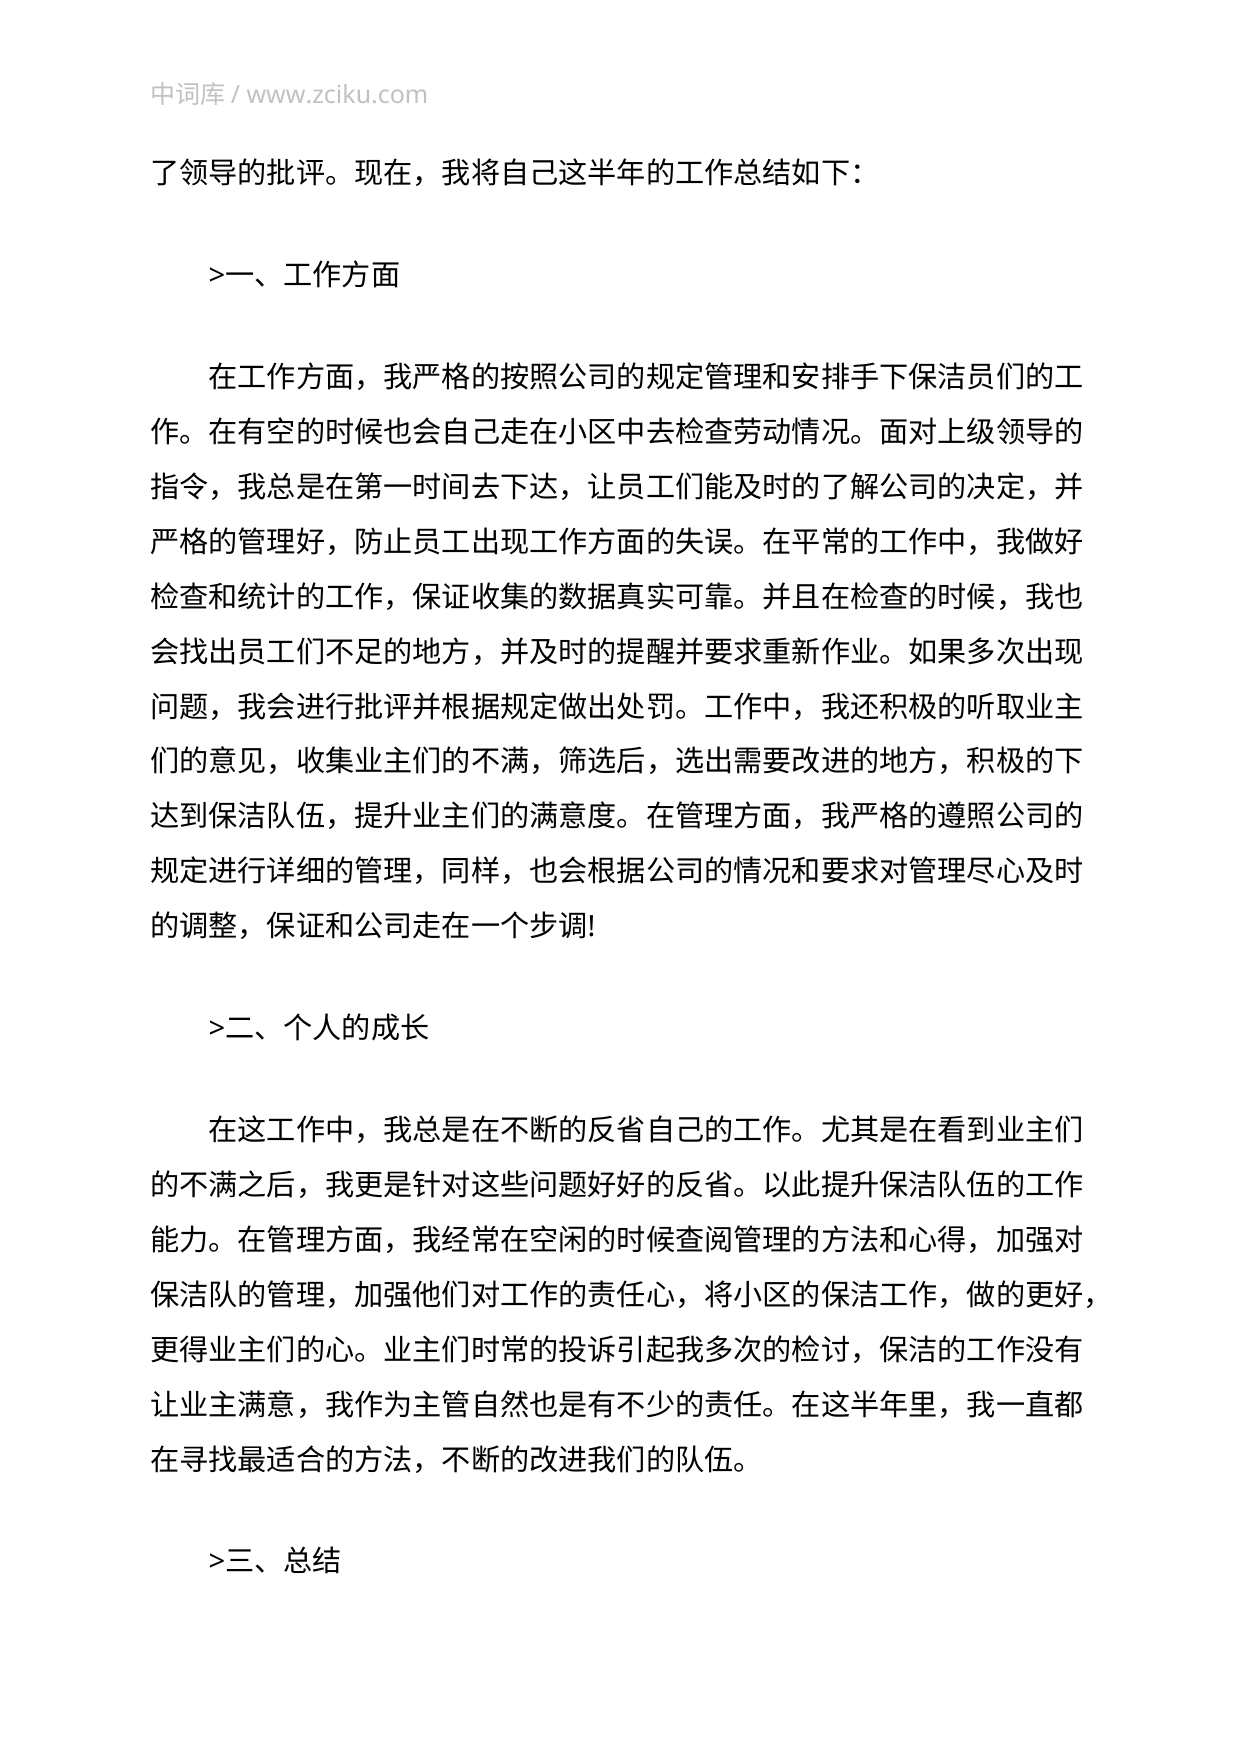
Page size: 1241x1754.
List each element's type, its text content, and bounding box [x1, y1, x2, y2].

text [150, 150, 1090, 192]
text 在工作方面，我严格的按照公司的规定管理和安排手下保洁员们的工作。在有空的时候也会自己走在小区中去检查劳动情况。面对上级领导的指令，我总是在第一时间去下达，让员工们能及时的了解公司的决定，并严格的管理好，防止员工出现工作方面的失误。在平常的工作中，我做好检查和统计的工作，保证收集的数据真实可靠。并且在检查的时候，我也会找出员工们不足的地方，并及时的提醒并要求重新作业。如果多次出现问题，我会进行批评并根据规定做出处罚。工作中，我还积极的听取业主们的意见，收集业主们的不满，筛选后，选出需要改进的地方，积极的下达到保洁队伍，提升业主们的满意度。在管理方面，我严格的遵照公司的规定进行详细的管理，同样，也会根据公司的情况和要求对管理尽心及时的调整，保证和公司走在一个步调! [150, 354, 1090, 945]
text 在这工作中，我总是在不断的反省自己的工作。尤其是在看到业主们的不满之后，我更是针对这些问题好好的反省。以此提升保洁队伍的工作能力。在管理方面，我经常在空闲的时候查阅管理的方法和心得，加强对保洁队的管理，加强他们对工作的责任心，将小区的保洁工作，做的更好，更得业主们的心。业主们时常的投诉引起我多次的检讨，保洁的工作没有让业主满意，我作为主管自然也是有不少的责任。在这半年里，我一直都在寻找最适合的方法，不断的改进我们的队伍。 [150, 1107, 1090, 1478]
text >二、个人的成长 [150, 1005, 1090, 1047]
text >三、总结 [150, 1538, 1090, 1580]
text >一、工作方面 [150, 252, 1090, 294]
